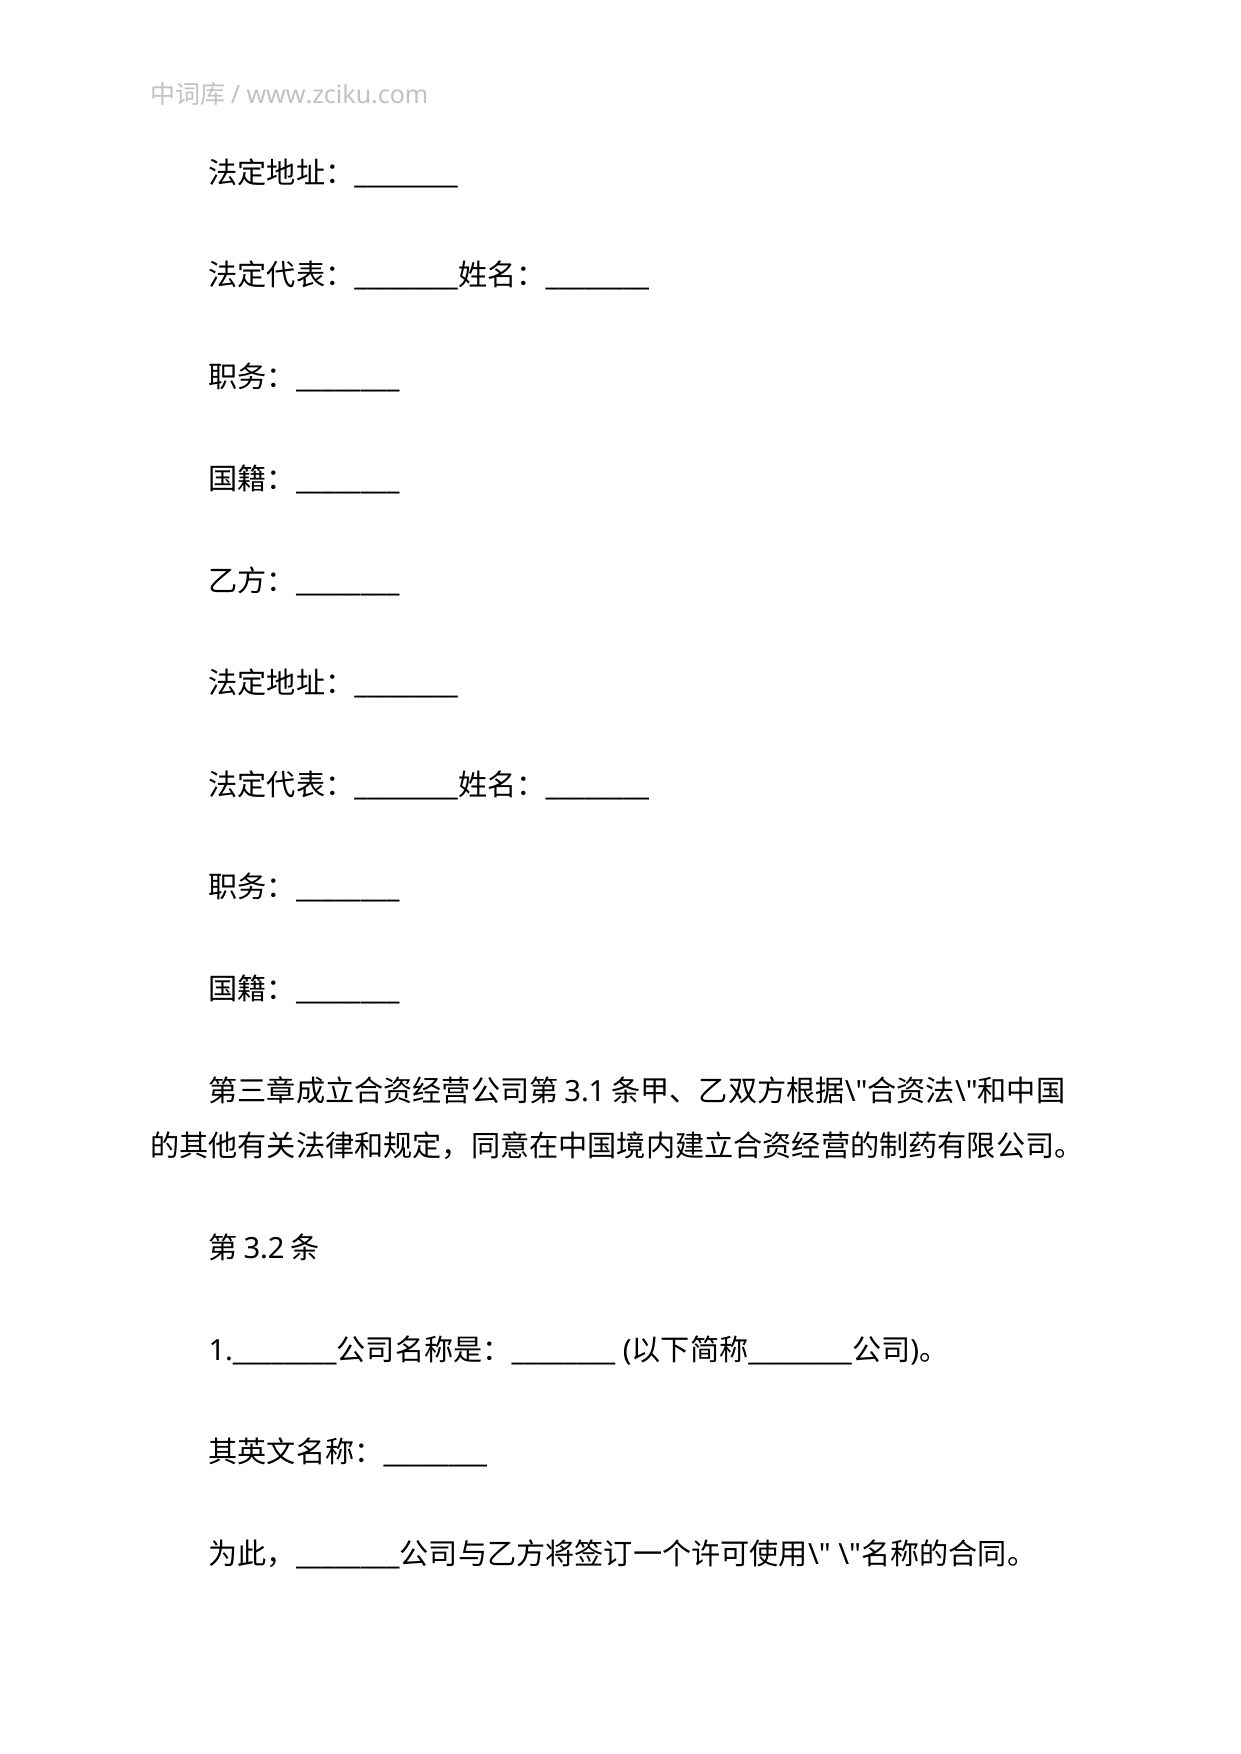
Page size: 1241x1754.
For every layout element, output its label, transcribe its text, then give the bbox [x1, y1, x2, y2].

text 乙方：________ [150, 558, 1090, 600]
text 为此，________公司与乙方将签订一个许可使用\" \"名称的合同。 [150, 1531, 1090, 1573]
text 法定代表：________姓名：________ [150, 252, 1090, 294]
text 职务：________ [150, 354, 1090, 396]
text 国籍：________ [150, 966, 1090, 1008]
text 国籍：________ [150, 456, 1090, 498]
text 法定地址：________ [150, 150, 1090, 192]
text 1.________公司名称是：________ (以下简称________公司)。 [150, 1327, 1090, 1369]
text 职务：________ [150, 864, 1090, 906]
text 其英文名称：________ [150, 1428, 1090, 1471]
text 法定代表：________姓名：________ [150, 762, 1090, 804]
text 第三章成立合资经营公司第3.1条甲、乙双方根据\"合资法\"和中国的其他有关法律和规定，同意在中国境内建立合资经营的制药有限公司。 [150, 1068, 1090, 1165]
text 第3.2条 [150, 1224, 1090, 1267]
text 法定地址：________ [150, 660, 1090, 702]
